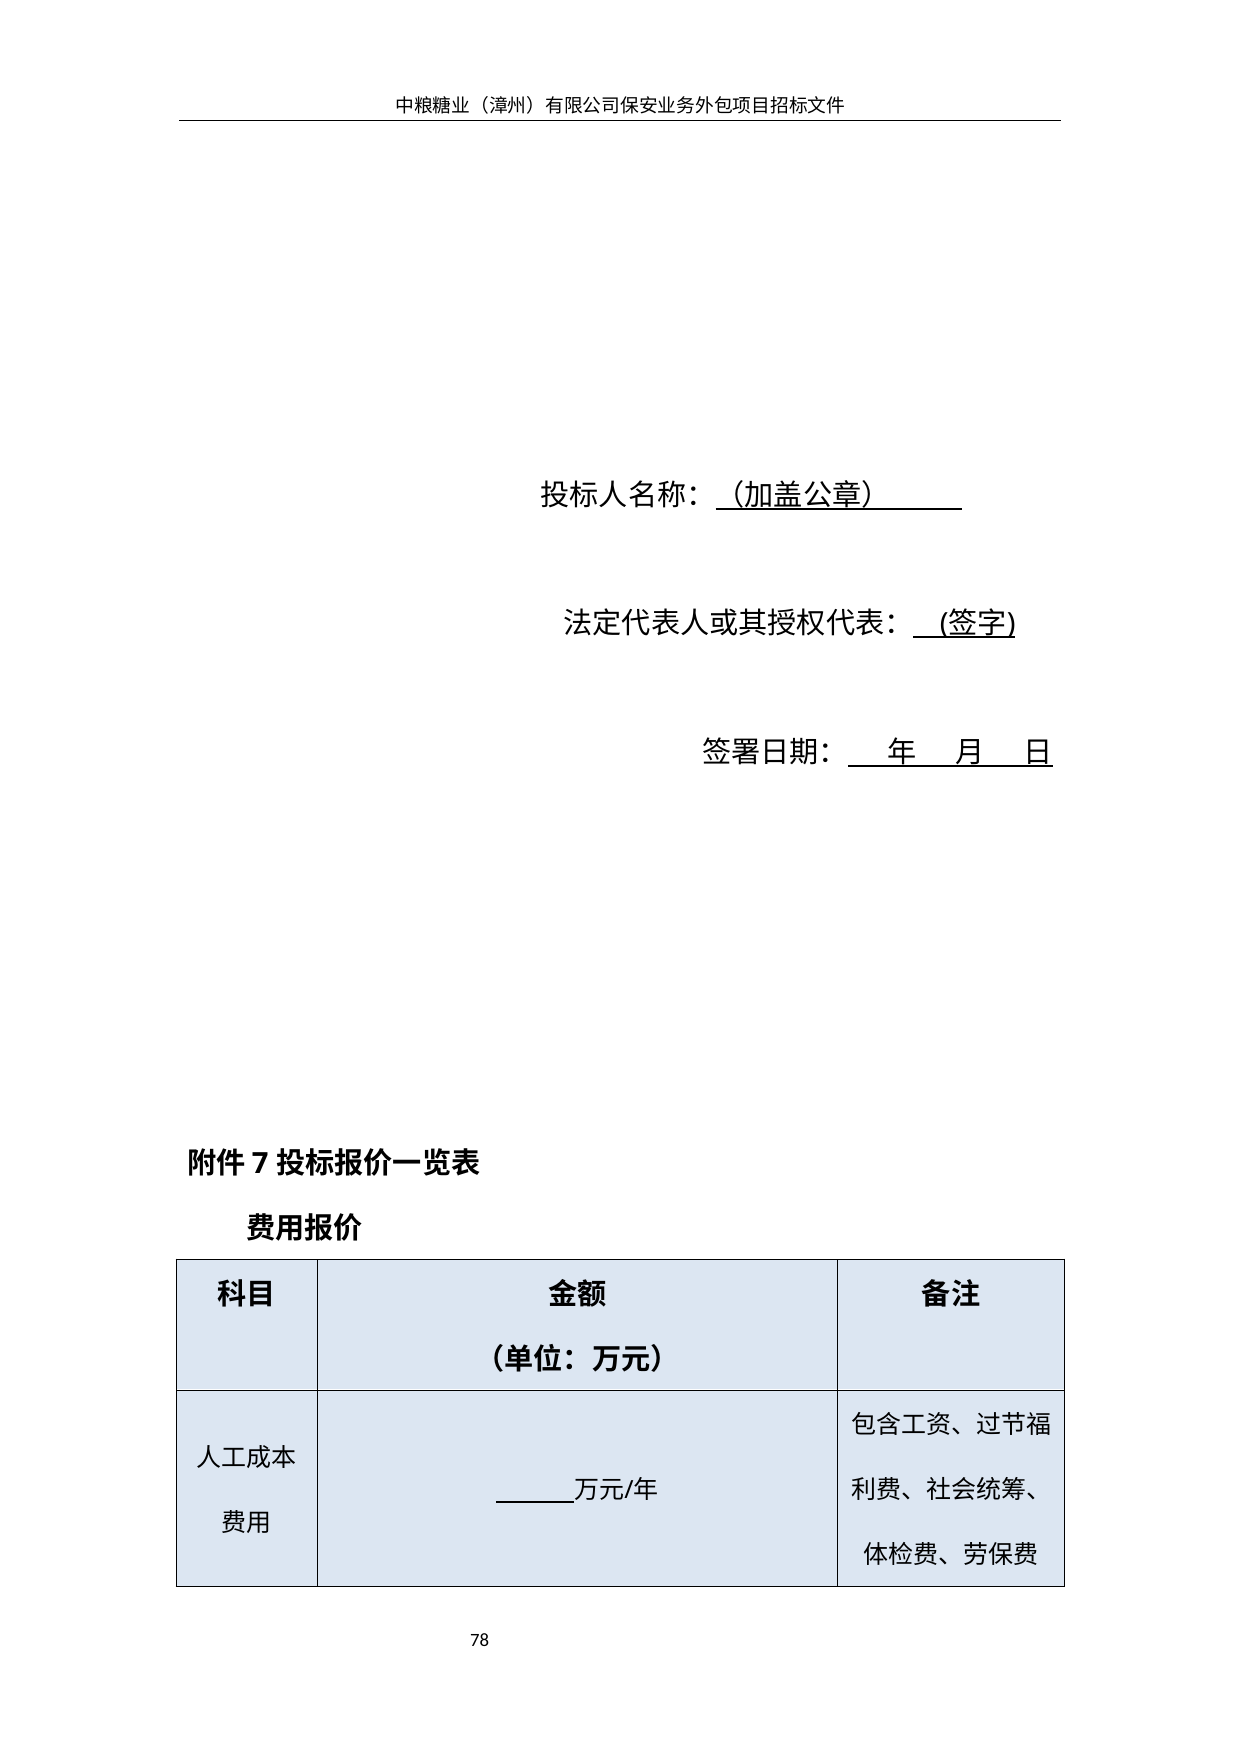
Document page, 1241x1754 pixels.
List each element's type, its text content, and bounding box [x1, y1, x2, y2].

table_header 金额 （单位：万元） [318, 1260, 837, 1389]
table_cell 人工成本 费用 [177, 1391, 317, 1586]
text 签署日期： 年 月 日 [187, 717, 1053, 782]
table_cell 万元/年 [318, 1391, 837, 1586]
table_cell 包含工资、过节福利费、社会统筹、体检费、劳保费 [838, 1391, 1064, 1586]
text 投标人名称：（加盖公章） [187, 460, 1003, 525]
subtitle 附件7 投标报价一览表 [187, 1128, 1053, 1193]
text 法定代表人或其授权代表： (签字) [187, 589, 1015, 654]
table_header 备注 [838, 1260, 1064, 1389]
table_header 科目 [177, 1260, 317, 1389]
subtitle 费用报价 [187, 1193, 1053, 1258]
